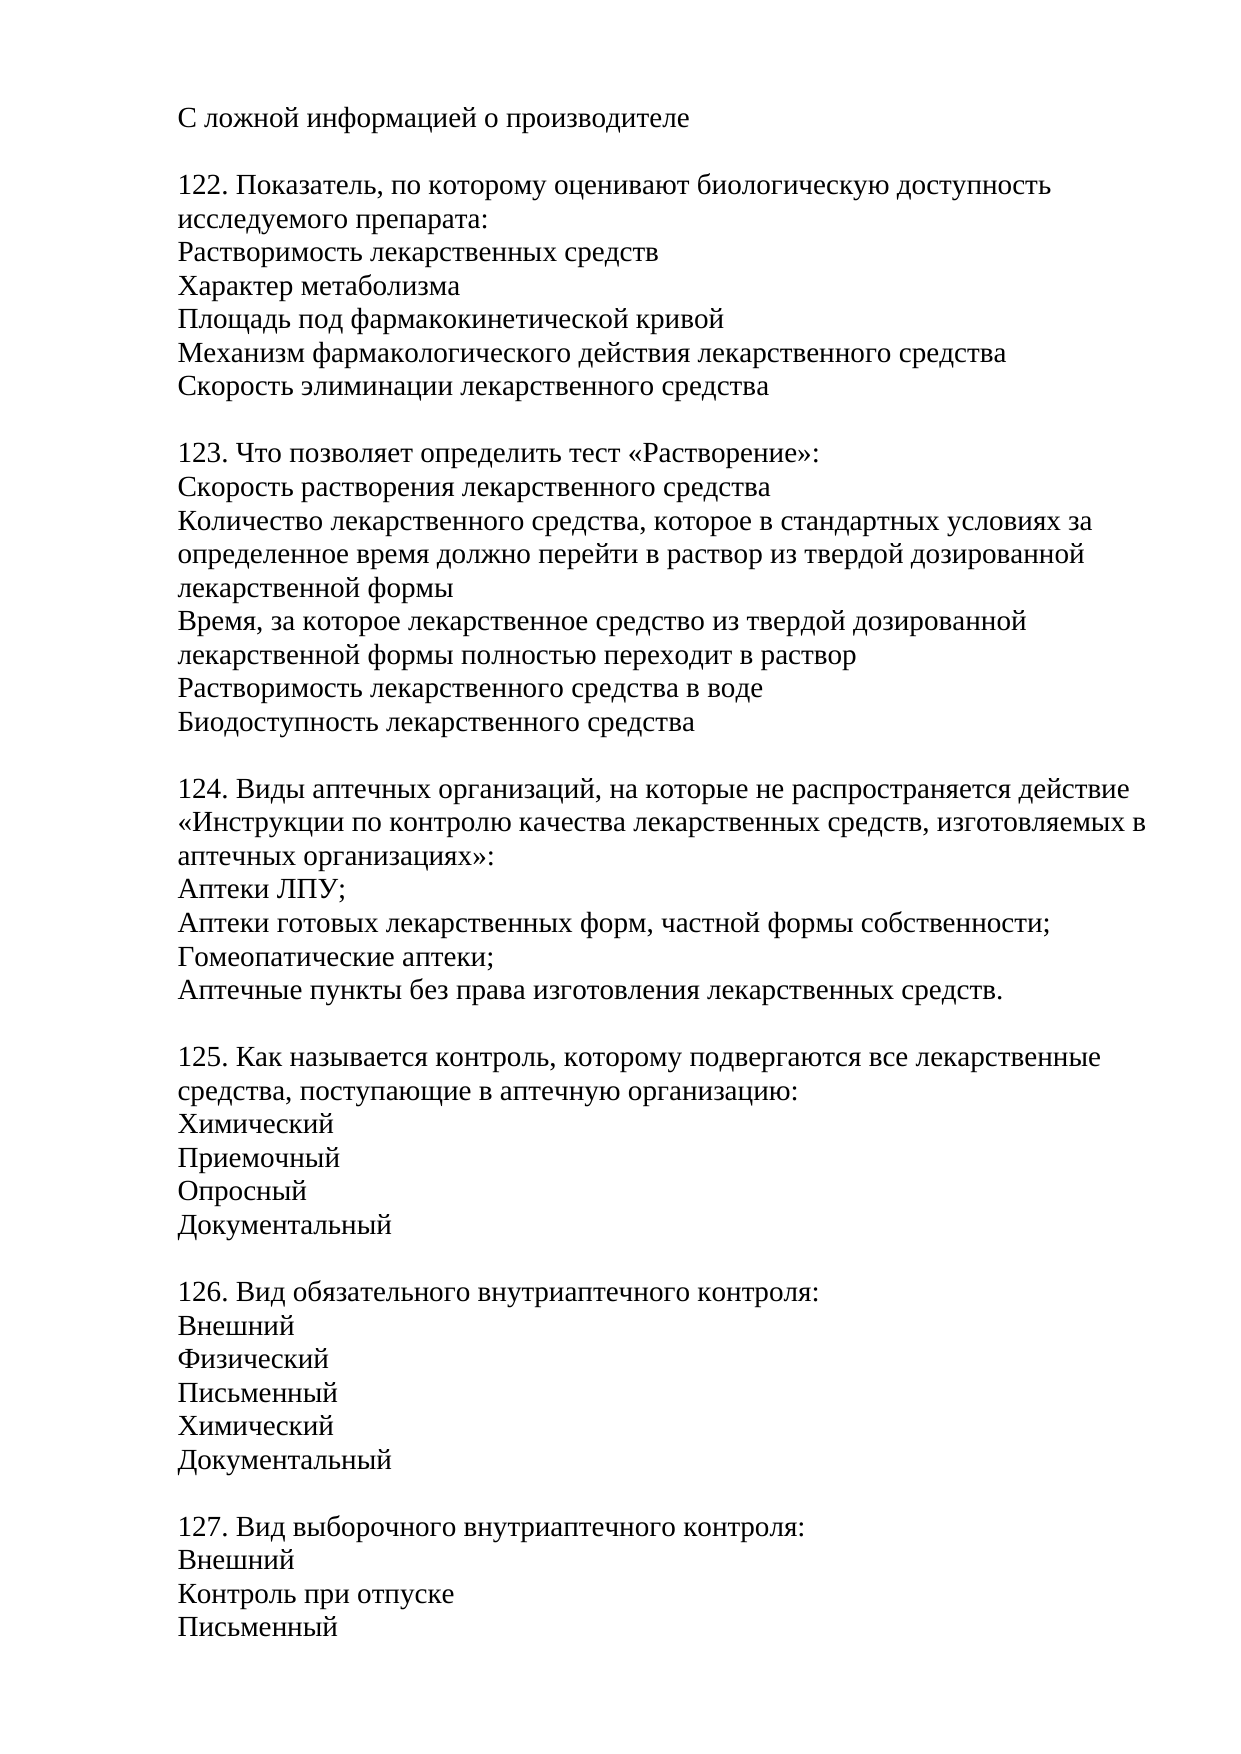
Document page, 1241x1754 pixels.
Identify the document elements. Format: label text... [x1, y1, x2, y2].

text Механизм фармакологического действия лекарственного средства [177, 335, 1152, 368]
text Биодоступность лекарственного средства [177, 704, 1152, 737]
text Аптеки ЛПУ; [177, 872, 1152, 905]
text Химический [177, 1408, 1152, 1442]
text Количество лекарственного средства, которое в стандартных условиях за определенное время должно перейти в раствор из твердой дозированной лекарственной формы [177, 503, 1152, 603]
text Гомеопатические аптеки; [177, 939, 1152, 972]
text 126. Вид обязательного внутриаптечного контроля: [177, 1274, 1152, 1308]
text 124. Виды аптечных организаций, на которые не распространяется действие «Инструкции по контролю качества лекарственных средств, изготовляемых в аптечных организациях»: [177, 771, 1152, 872]
text 125. Как называется контроль, которому подвергаются все лекарственные средства, поступающие в аптечную организацию: [177, 1039, 1152, 1106]
text 127. Вид выборочного внутриаптечного контроля: [177, 1509, 1152, 1542]
text Письменный [177, 1609, 1152, 1643]
text Растворимость лекарственного средства в воде [177, 670, 1152, 704]
text Время, за которое лекарственное средство из твердой дозированной лекарственной формы полностью переходит в раствор [177, 603, 1152, 670]
text Скорость элиминации лекарственного средства [177, 368, 1152, 402]
text Документальный [177, 1442, 1152, 1475]
text Приемочный [177, 1140, 1152, 1173]
text 122. Показатель, по которому оценивают биологическую доступность исследуемого препарата: [177, 167, 1152, 234]
text Опросный [177, 1173, 1152, 1207]
text Химический [177, 1106, 1152, 1140]
text С ложной информацией о производителе [177, 100, 1152, 134]
text Документальный [177, 1207, 1152, 1241]
text 123. Что позволяет определить тест «Растворение»: [177, 436, 1152, 469]
text Скорость растворения лекарственного средства [177, 469, 1152, 503]
text Характер метаболизма [177, 268, 1152, 301]
text Растворимость лекарственных средств [177, 234, 1152, 268]
text Аптеки готовых лекарственных форм, частной формы собственности; [177, 905, 1152, 939]
text Контроль при отпуске [177, 1576, 1152, 1609]
text Физический [177, 1341, 1152, 1375]
text Внешний [177, 1308, 1152, 1341]
text Письменный [177, 1375, 1152, 1408]
text Аптечные пункты без права изготовления лекарственных средств. [177, 972, 1152, 1006]
text Внешний [177, 1542, 1152, 1576]
text Площадь под фармакокинетической кривой [177, 301, 1152, 335]
